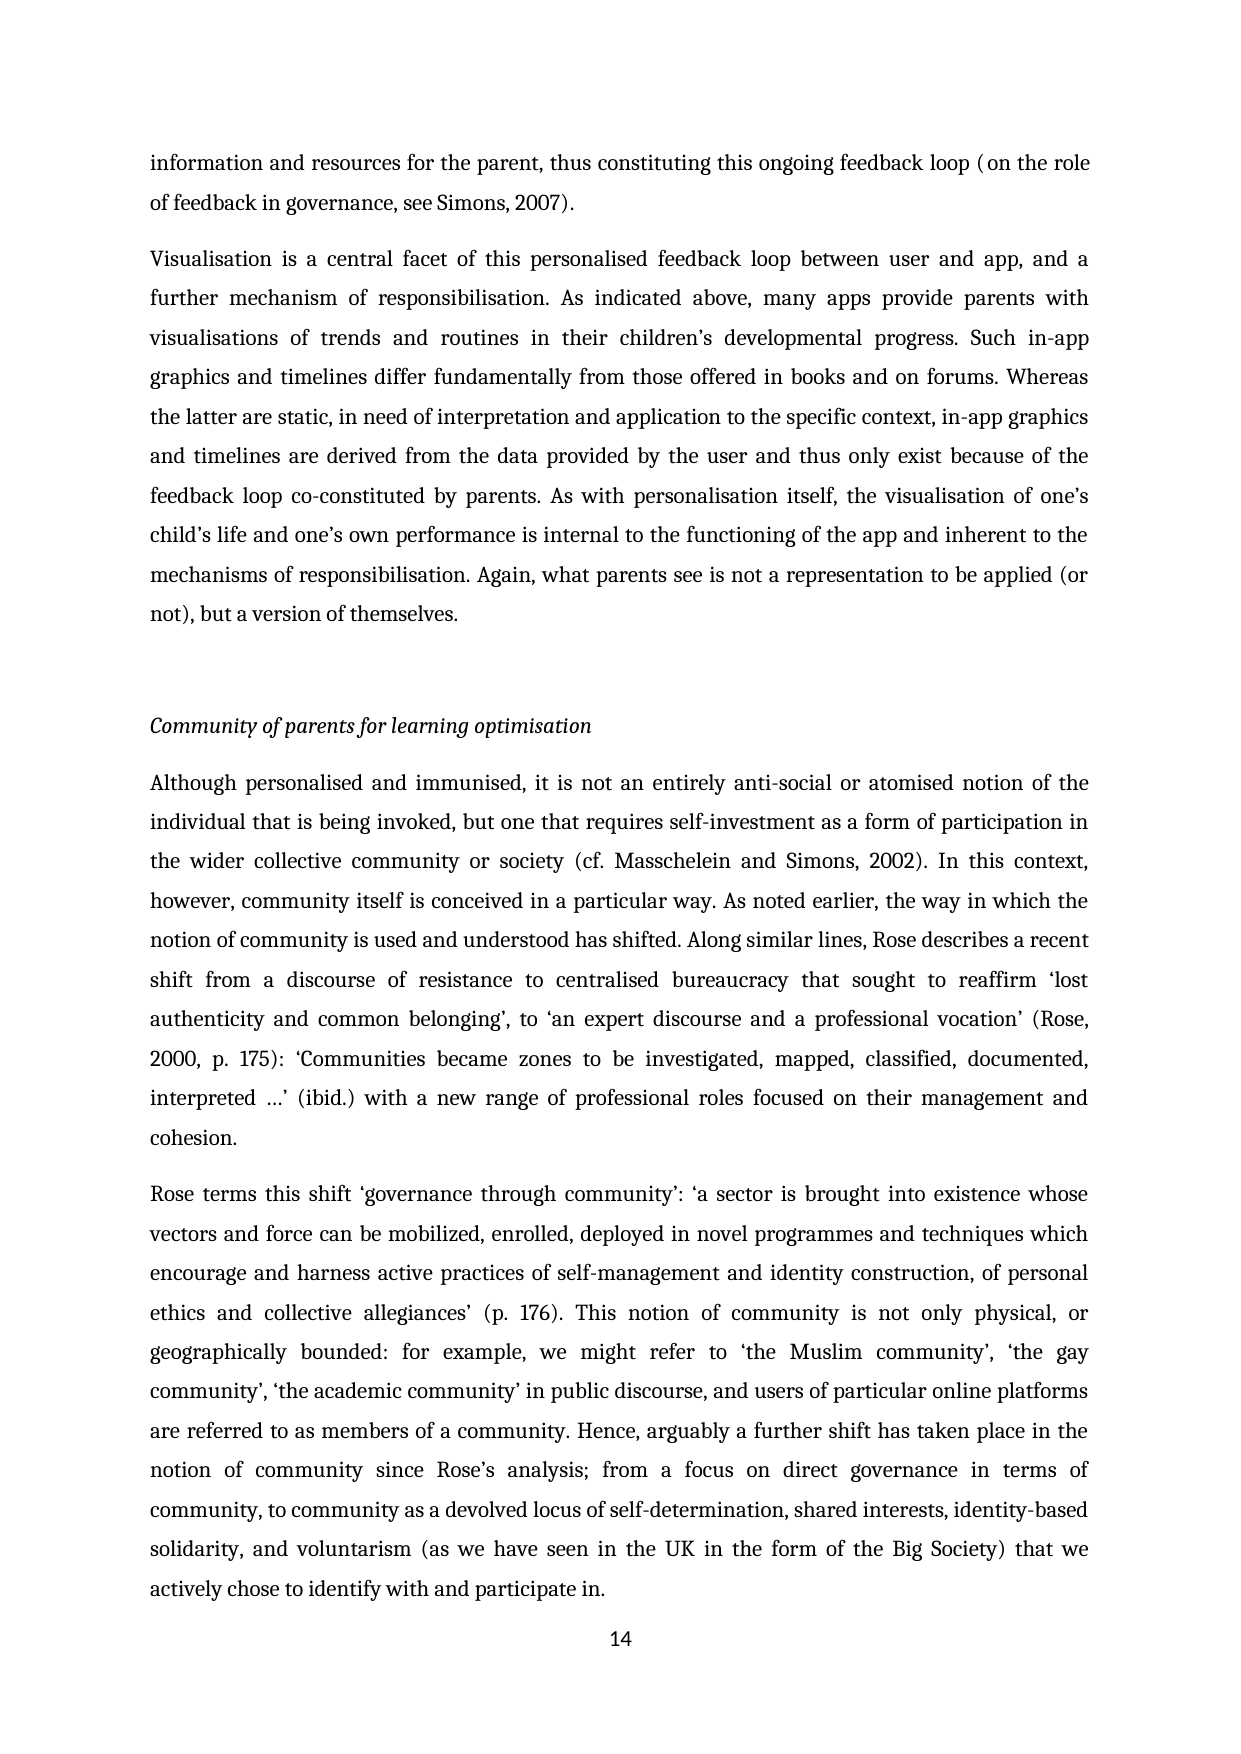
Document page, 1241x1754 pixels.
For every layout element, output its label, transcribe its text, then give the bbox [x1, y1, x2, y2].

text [150, 150, 1090, 216]
text Rose terms this shift ‘governance through community’: ‘a sector is brought into existence whose vectors and force can be mobilized, enrolled, deployed in novel programmes and techniques which encourage and harness active practices of self-management and identity construction, of personal ethics and collective allegiances’ (p. 176). This notion of community is not only physical, or geographically bounded: for example, we might refer to ‘the Muslim community’, ‘the gay community’, ‘the academic community’ in public discourse, and users of particular online platforms are referred to as members of a community. Hence, arguably a further shift has taken place in the notion of community since Rose’s analysis; from a focus on direct governance in terms of community, to community as a devolved locus of self-determination, shared interests, identity-based solidarity, and voluntarism (as we have seen in the UK in the form of the Big Society) that we actively chose to identify with and participate in. [150, 1181, 1090, 1602]
text Although personalised and immunised, it is not an entirely anti-social or atomised notion of the individual that is being invoked, but one that requires self-investment as a form of participation in the wider collective community or society (cf. Masschelein and Simons, 2002). In this context, however, community itself is conceived in a particular way. As noted earlier, the way in which the notion of community is used and understood has shifted. Along similar lines, Rose describes a recent shift from a discourse of resistance to centralised bureaucracy that sought to reaffirm ‘lost authenticity and common belonging’, to ‘an expert discourse and a professional vocation’ (Rose, 2000, p. 175): ‘Communities became zones to be investigated, mapped, classified, documented, interpreted …’ (ibid.) with a new range of professional roles focused on their management and cohesion. [150, 769, 1090, 1151]
text Community of parents for learning optimisation [150, 713, 1090, 739]
text Visualisation is a central facet of this personalised feedback loop between user and app, and a further mechanism of responsibilisation. As indicated above, many apps provide parents with visualisations of trends and routines in their children’s developmental progress. Such in-app graphics and timelines differ fundamentally from those offered in books and on forums. Whereas the latter are static, in need of interpretation and application to the specific context, in-app graphics and timelines are derived from the data provided by the user and thus only exist because of the feedback loop co-constituted by parents. As with personalisation itself, the visualisation of one’s child’s life and one’s own performance is internal to the functioning of the app and inherent to the mechanisms of responsibilisation. Again, what parents see is not a representation to be applied (or not), but a version of themselves. [150, 246, 1090, 627]
